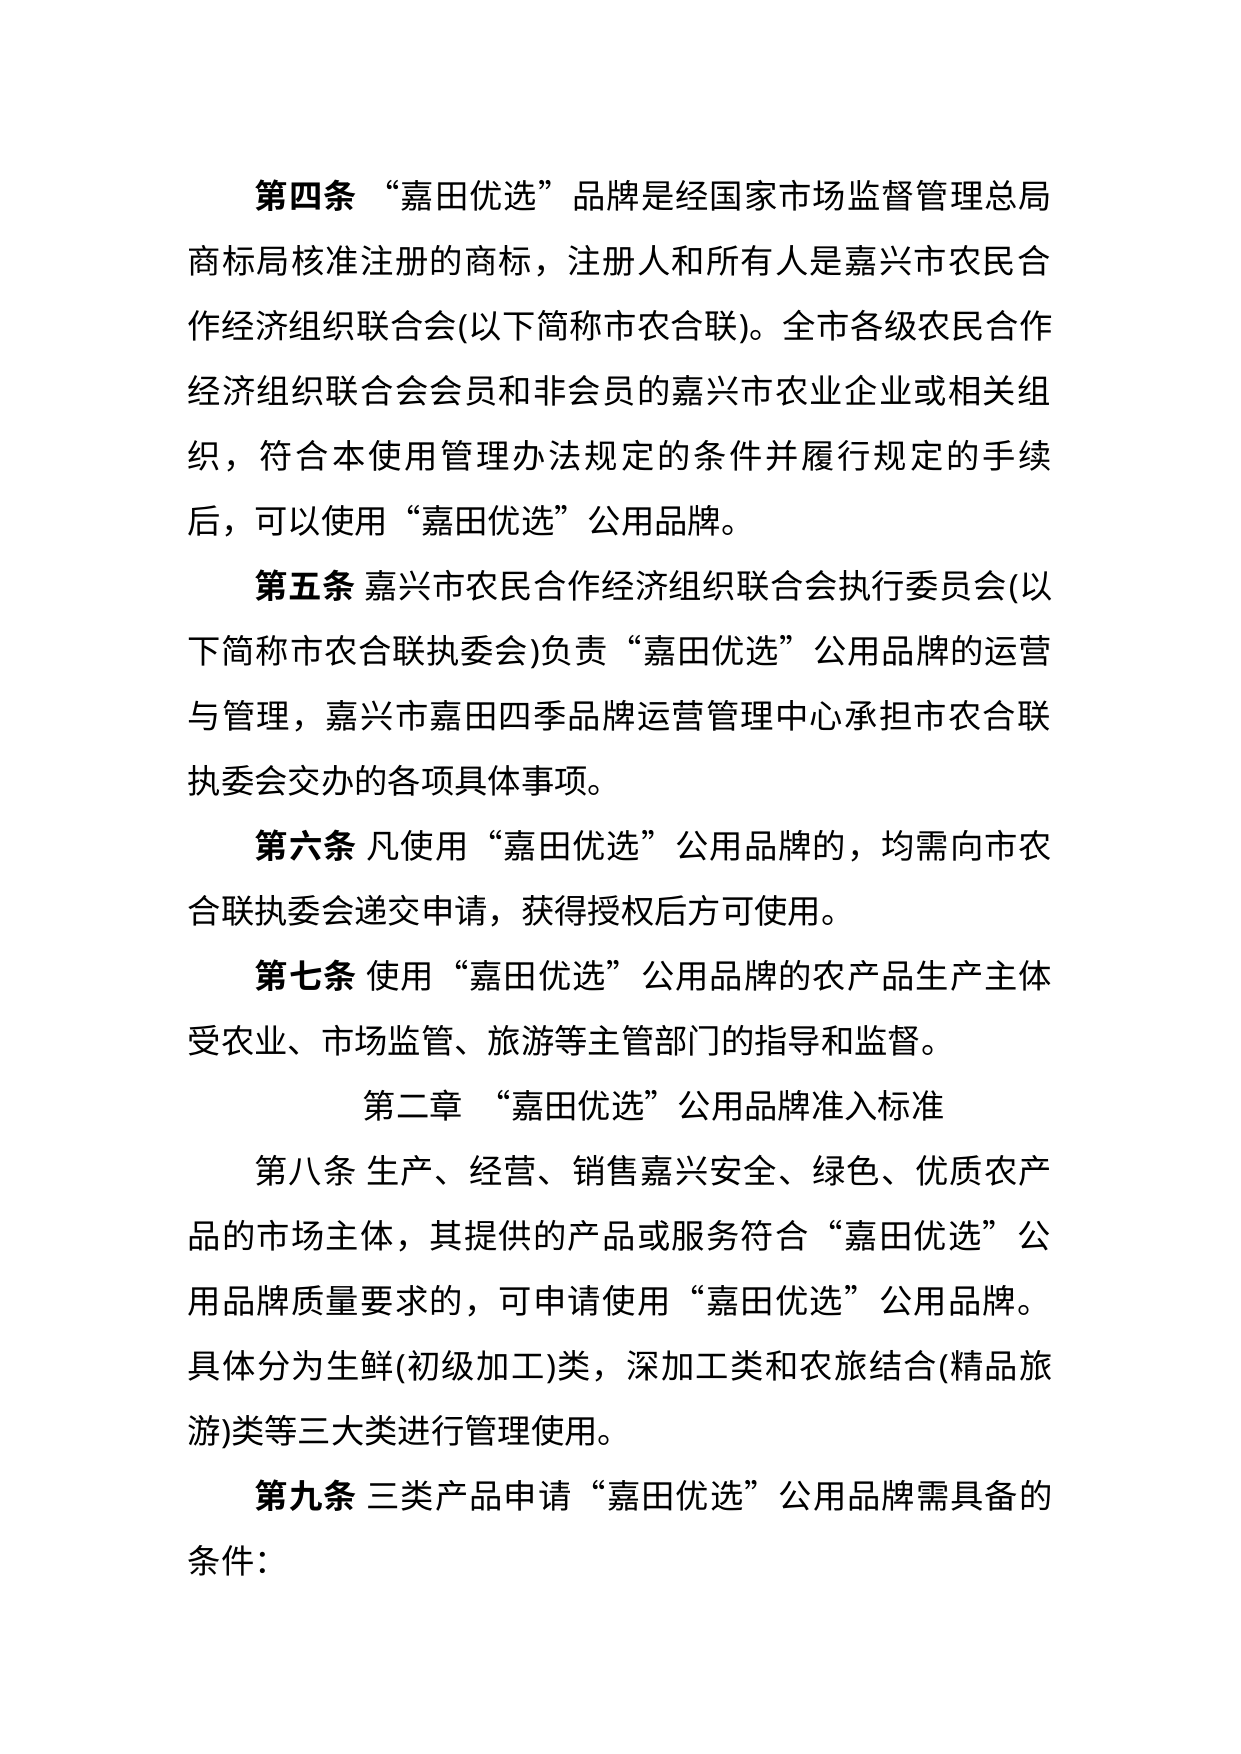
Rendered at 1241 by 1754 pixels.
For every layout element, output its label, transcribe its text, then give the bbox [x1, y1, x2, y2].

text 第四条 “嘉田优选”品牌是经国家市场监督管理总局商标局核准注册的商标，注册人和所有人是嘉兴市农民合作经济组织联合会(以下简称市农合联)。全市各级农民合作经济组织联合会会员和非会员的嘉兴市农业企业或相关组织，符合本使用管理办法规定的条件并履行规定的手续后，可以使用“嘉田优选”公用品牌。 [187, 162, 1053, 552]
text 第五条 嘉兴市农民合作经济组织联合会执行委员会(以下简称市农合联执委会)负责“嘉田优选”公用品牌的运营与管理，嘉兴市嘉田四季品牌运营管理中心承担市农合联执委会交办的各项具体事项。 [187, 552, 1053, 812]
text 第六条 凡使用“嘉田优选”公用品牌的，均需向市农合联执委会递交申请，获得授权后方可使用。 [187, 812, 1053, 942]
text 第九条 三类产品申请“嘉田优选”公用品牌需具备的条件： [187, 1462, 1053, 1592]
text 第七条 使用“嘉田优选”公用品牌的农产品生产主体受农业、市场监管、旅游等主管部门的指导和监督。 [187, 942, 1053, 1072]
text 第八条 生产、经营、销售嘉兴安全、绿色、优质农产品的市场主体，其提供的产品或服务符合“嘉田优选”公用品牌质量要求的，可申请使用“嘉田优选”公用品牌。具体分为生鲜(初级加工)类，深加工类和农旅结合(精品旅游)类等三大类进行管理使用。 [187, 1137, 1053, 1462]
text 第二章 “嘉田优选”公用品牌准入标准 [187, 1072, 1053, 1137]
